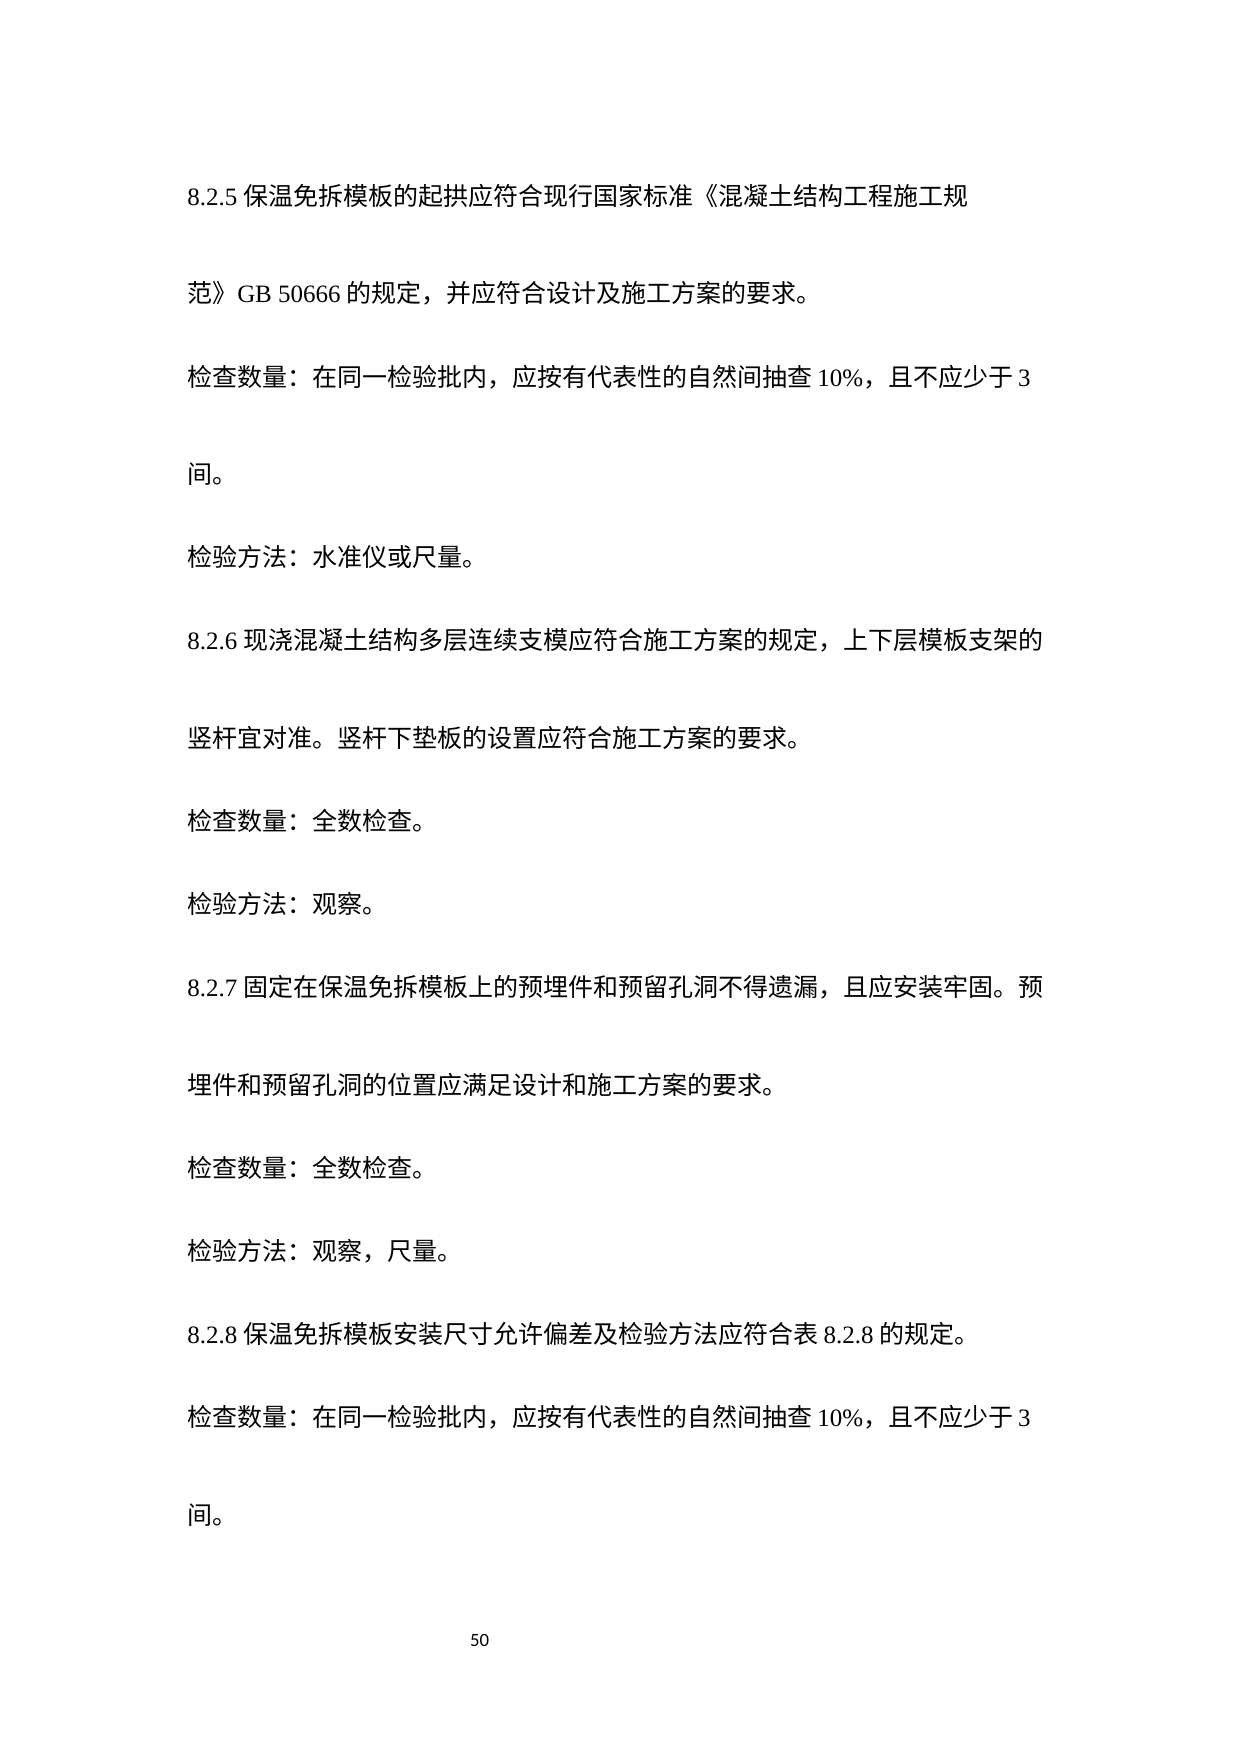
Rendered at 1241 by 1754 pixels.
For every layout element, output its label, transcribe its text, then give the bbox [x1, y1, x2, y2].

text 检查数量：全数检查。 [187, 1134, 1053, 1199]
text 8.2.6 现浇混凝土结构多层连续支模应符合施工方案的规定，上下层模板支架的竖杆宜对准。竖杆下垫板的设置应符合施工方案的要求。 [187, 606, 1053, 769]
text 检验方法：观察，尺量。 [187, 1217, 1053, 1282]
text 检查数量：在同一检验批内，应按有代表性的自然间抽查10%，且不应少于3间。 [187, 1383, 1053, 1546]
text 检查数量：在同一检验批内，应按有代表性的自然间抽查10%，且不应少于3间。 [187, 343, 1053, 505]
text 检验方法：观察。 [187, 870, 1053, 935]
text 检验方法：水准仪或尺量。 [187, 523, 1053, 588]
text 检查数量：全数检查。 [187, 787, 1053, 852]
text 8.2.8 保温免拆模板安装尺寸允许偏差及检验方法应符合表8.2.8 的规定。 [187, 1300, 1053, 1365]
text 8.2.7 固定在保温免拆模板上的预埋件和预留孔洞不得遗漏，且应安装牢固。预埋件和预留孔洞的位置应满足设计和施工方案的要求。 [187, 953, 1053, 1116]
text 8.2.5 保温免拆模板的起拱应符合现行国家标准《混凝土结构工程施工规范》GB 50666 的规定，并应符合设计及施工方案的要求。 [187, 162, 1053, 324]
